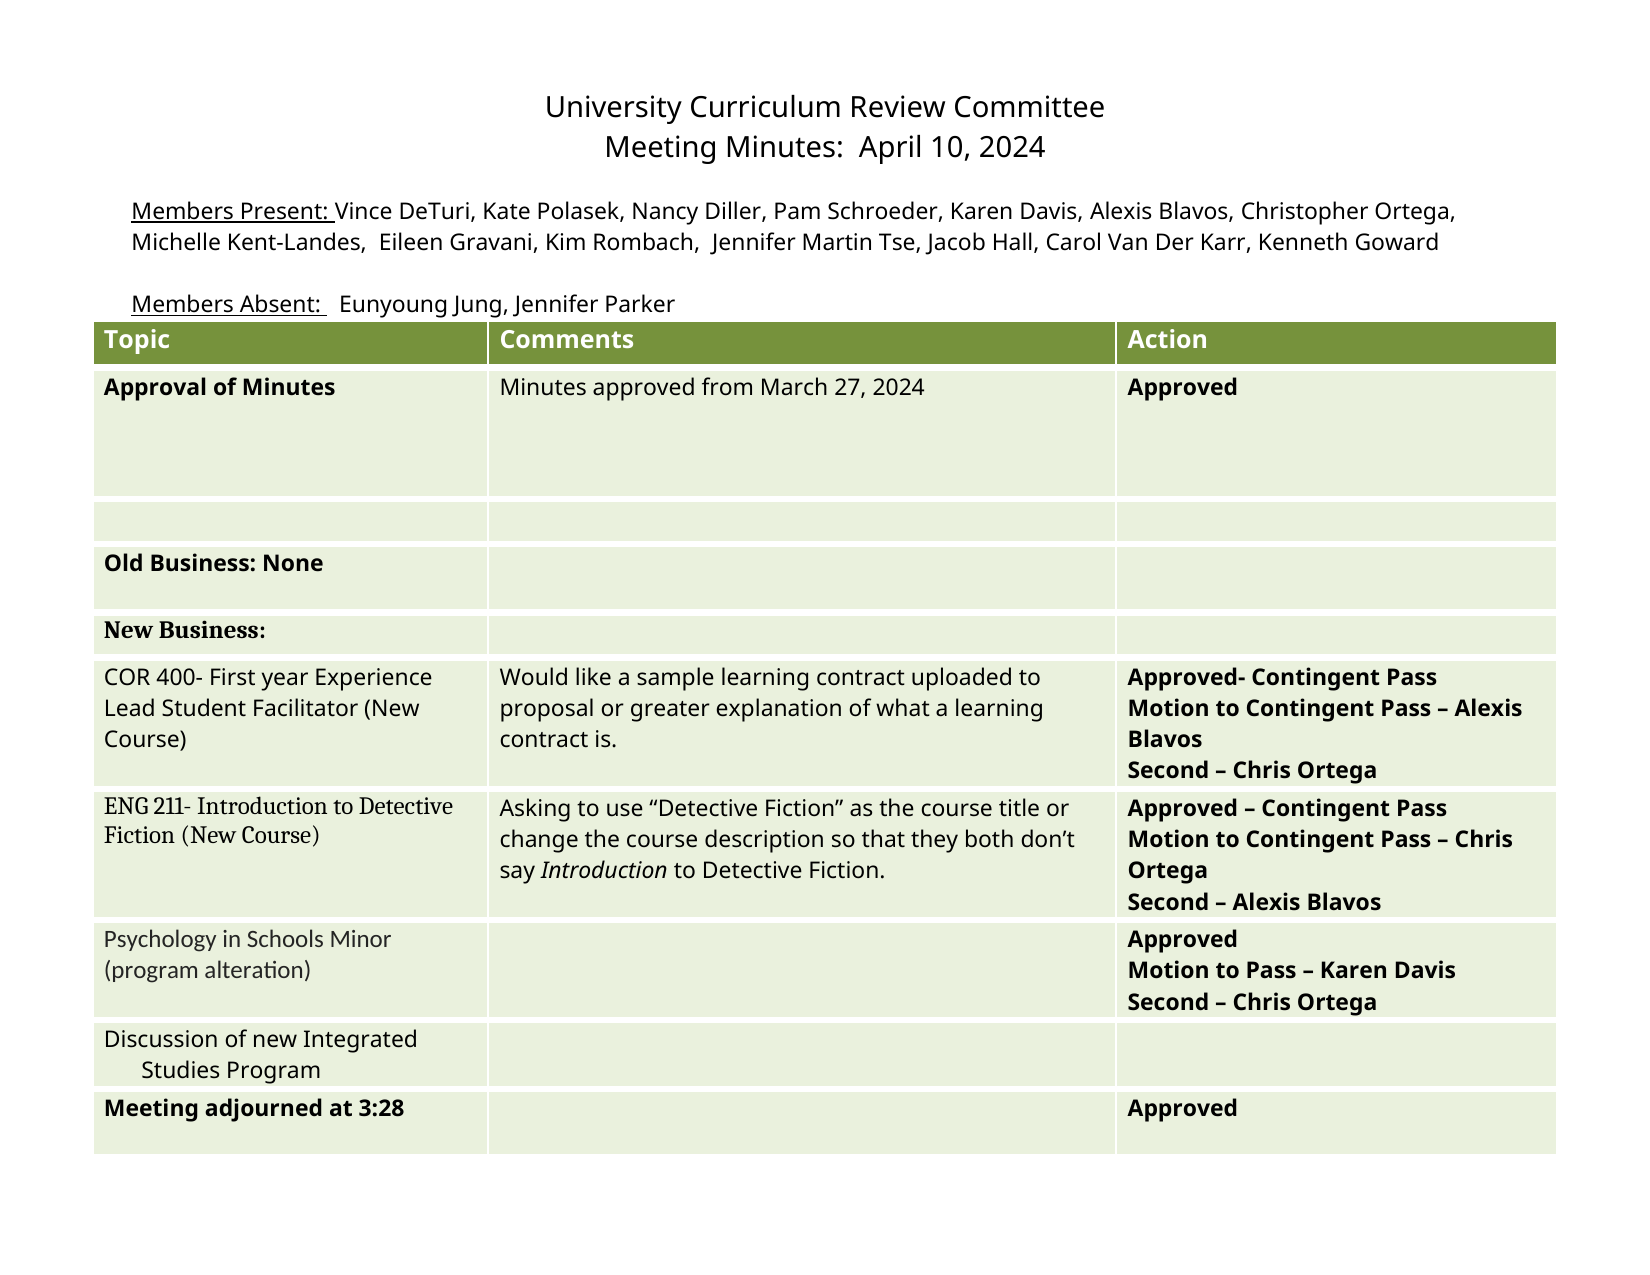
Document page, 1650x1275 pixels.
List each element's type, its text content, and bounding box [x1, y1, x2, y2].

table_cell [489, 1023, 1115, 1086]
table_cell Meeting adjourned at 3:28 [94, 1092, 487, 1154]
table_cell [1117, 1023, 1556, 1086]
table_cell Old Business: None [94, 547, 487, 609]
table_cell Psychology in Schools Minor (program alteration) [94, 923, 487, 1017]
table_cell [1117, 502, 1556, 541]
text Members Absent: Eunyoung Jung, Jennifer Parker [131, 288, 1500, 320]
text Meeting Minutes: April 10, 2024 [150, 126, 1500, 166]
table_header Action [1117, 322, 1556, 364]
table_cell Approved [1117, 1092, 1556, 1154]
table_cell [489, 502, 1115, 541]
table_cell [1117, 616, 1556, 654]
table_cell [94, 502, 487, 541]
table_cell Approval of Minutes [94, 371, 487, 496]
table_cell Asking to use “Detective Fiction” as the course title or change the course description so that they both don’t say Introduction to Detective Fiction. [489, 792, 1115, 917]
table_cell Approved Motion to Pass – Karen Davis Second – Chris Ortega [1117, 923, 1556, 1017]
table_cell Approved [1117, 371, 1556, 496]
table_cell Approved- Contingent Pass Motion to Contingent Pass – Alexis Blavos Second – Chris Ortega [1117, 661, 1556, 786]
table_cell COR 400- First year Experience Lead Student Facilitator (New Course) [94, 661, 487, 786]
table_cell [489, 547, 1115, 609]
table_cell [489, 923, 1115, 1017]
table_cell Approved – Contingent Pass Motion to Contingent Pass – Chris Ortega Second – Alexis Blavos [1117, 792, 1556, 917]
table_header Comments [489, 322, 1115, 364]
text University Curriculum Review Committee [150, 87, 1500, 126]
table_cell Minutes approved from March 27, 2024 [489, 371, 1115, 496]
text Members Present: Vince DeTuri, Kate Polasek, Nancy Diller, Pam Schroeder, Karen Davis, Alexis Blavos, Christopher Ortega, Michelle Kent-Landes, Eileen Gravani, Kim Rombach, Jennifer Martin Tse, Jacob Hall, Carol Van Der Karr, Kenneth Goward [131, 195, 1500, 257]
table_cell ENG 211- Introduction to Detective Fiction (New Course) [94, 792, 487, 917]
table_cell Would like a sample learning contract uploaded to proposal or greater explanation of what a learning contract is. [489, 661, 1115, 786]
table_cell [489, 1092, 1115, 1154]
table_cell New Business: [94, 616, 487, 654]
table_header Topic [94, 322, 487, 364]
table_cell [489, 616, 1115, 654]
table_cell [1117, 547, 1556, 609]
table_cell Discussion of new Integrated Studies Program [94, 1023, 487, 1086]
